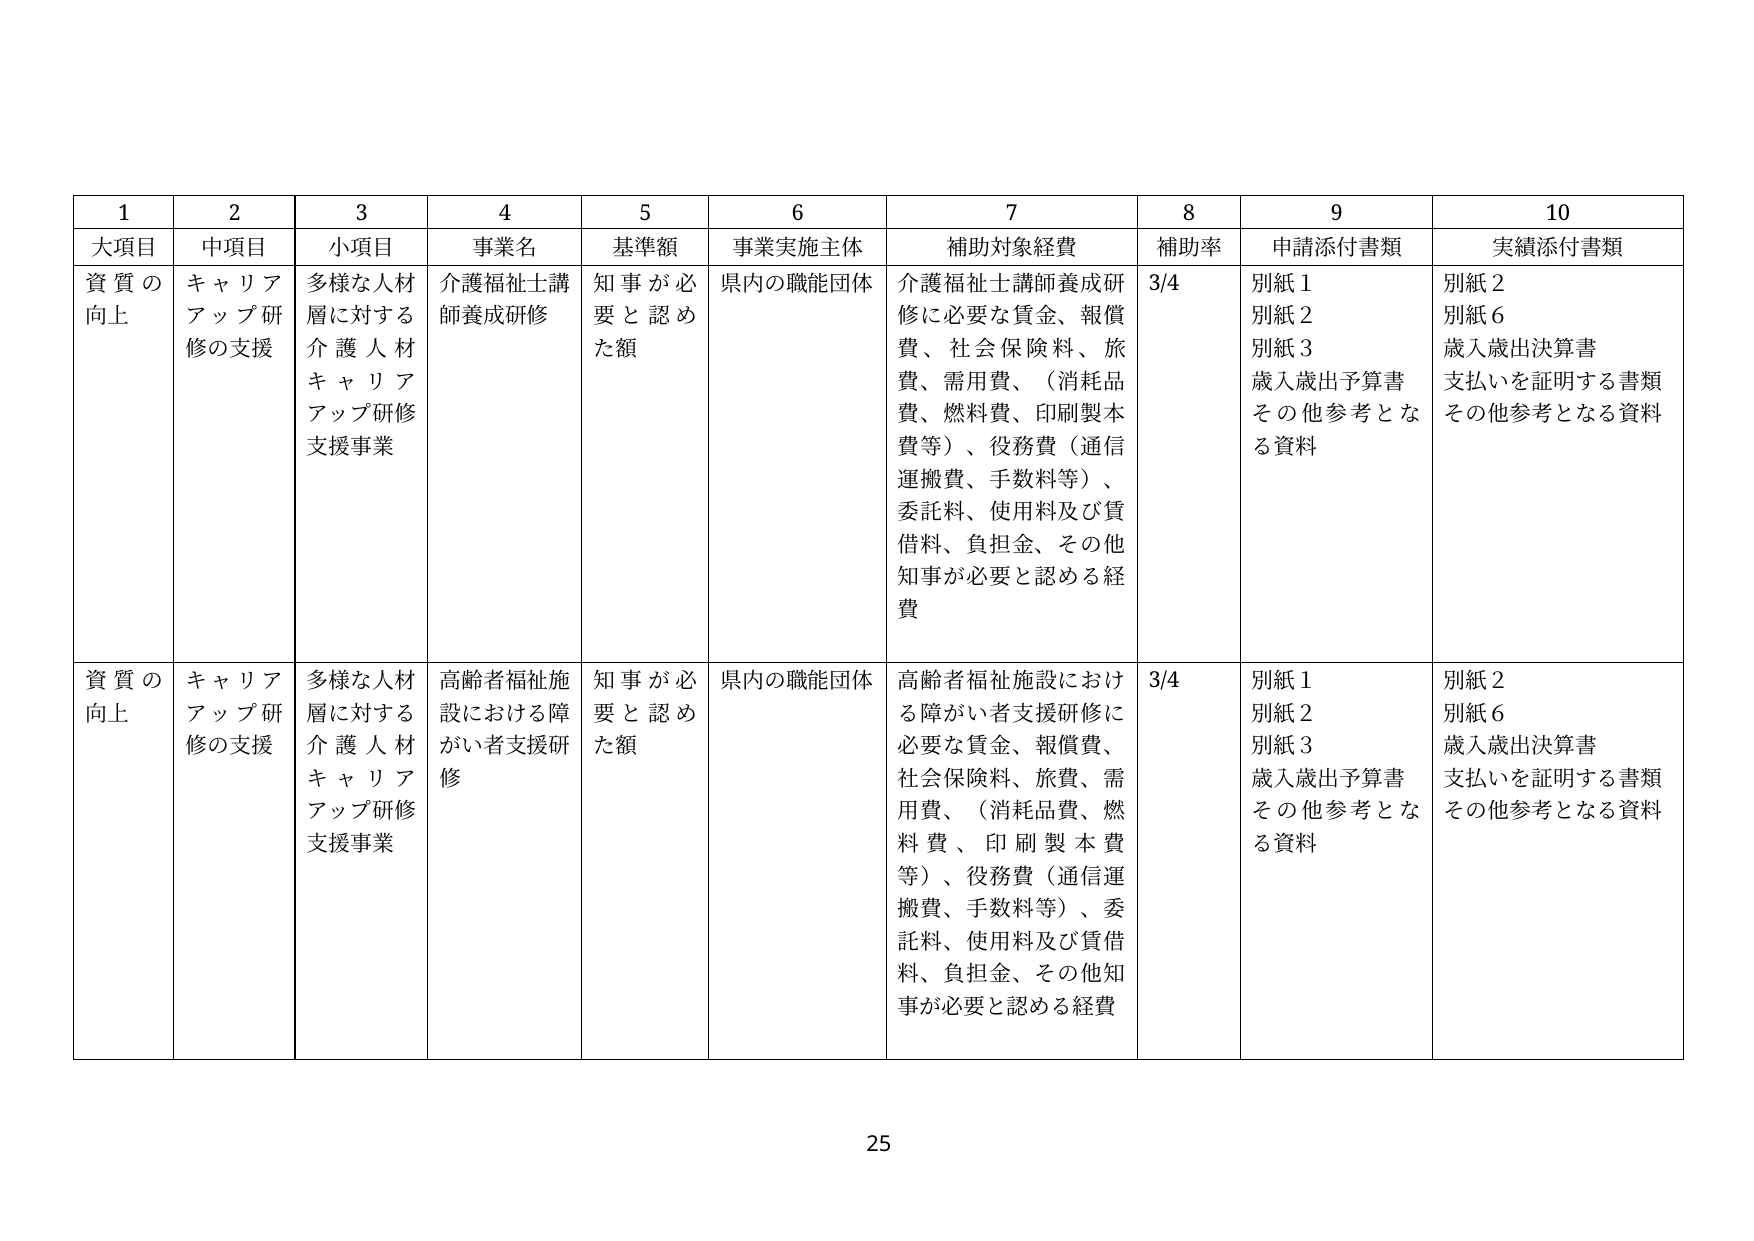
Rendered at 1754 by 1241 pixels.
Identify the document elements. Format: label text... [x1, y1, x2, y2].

table_cell 補助対象経費 [887, 229, 1137, 264]
table_cell 多様な人材層に対する介護人材キャリアアップ研修支援事業 [296, 266, 427, 662]
table_cell 別紙１ 別紙２ 別紙３ 歳入歳出予算書 その他参考となる資料 [1241, 266, 1432, 662]
table_cell 小項目 [296, 229, 427, 264]
table_header 5 [582, 196, 708, 228]
table_cell 中項目 [174, 229, 294, 264]
table_cell キャリアアップ研修の支援 [174, 266, 294, 662]
table_cell 別紙２ 別紙６ 歳入歳出決算書 支払いを証明する書類 その他参考となる資料 [1433, 266, 1683, 662]
table_header 10 [1433, 196, 1683, 228]
table_header 6 [709, 196, 886, 228]
table_cell 知事が必要と認めた額 [582, 663, 708, 1059]
table_header 9 [1241, 196, 1432, 228]
table_cell キャリアアップ研修の支援 [174, 663, 294, 1059]
table_cell 3/4 [1138, 663, 1240, 1059]
table_cell 補助率 [1138, 229, 1240, 264]
table_cell 別紙１ 別紙２ 別紙３ 歳入歳出予算書 その他参考となる資料 [1241, 663, 1432, 1059]
table_header 7 [887, 196, 1137, 228]
table_cell 介護福祉士講師養成研修 [428, 266, 581, 662]
table_cell 実績添付書類 [1433, 229, 1683, 264]
table_cell 知事が必要と認めた額 [582, 266, 708, 662]
table_cell 事業実施主体 [709, 229, 886, 264]
table_cell 多様な人材層に対する介護人材キャリアアップ研修支援事業 [296, 663, 427, 1059]
table_cell 資質の向上 [74, 663, 173, 1059]
table_cell 事業名 [428, 229, 581, 264]
table_cell 県内の職能団体 [709, 266, 886, 662]
table_cell 基準額 [582, 229, 708, 264]
table_cell 高齢者福祉施設における障がい者支援研修 [428, 663, 581, 1059]
table_header 1 [74, 196, 173, 228]
table_header 8 [1138, 196, 1240, 228]
table_cell 高齢者福祉施設における障がい者支援研修に必要な賃金、報償費、社会保険料、旅費、需用費、（消耗品費、燃料費、印刷製本費等）、役務費（通信運搬費、手数料等）、委託料、使用料及び賃借料、負担金、その他知事が必要と認める経費 [887, 663, 1137, 1059]
table_cell 別紙２ 別紙６ 歳入歳出決算書 支払いを証明する書類 その他参考となる資料 [1433, 663, 1683, 1059]
table_cell 資質の向上 [74, 266, 173, 662]
table_header 3 [296, 196, 427, 228]
table_cell 介護福祉士講師養成研修に必要な賃金、報償費、社会保険料、旅費、需用費、（消耗品費、燃料費、印刷製本費等）、役務費（通信運搬費、手数料等）、委託料、使用料及び賃借料、負担金、その他知事が必要と認める経費 [887, 266, 1137, 662]
table_header 4 [428, 196, 581, 228]
table_header 2 [174, 196, 294, 228]
table_cell 3/4 [1138, 266, 1240, 662]
table_cell 大項目 [74, 229, 173, 264]
table_cell 申請添付書類 [1241, 229, 1432, 264]
table_cell 県内の職能団体 [709, 663, 886, 1059]
